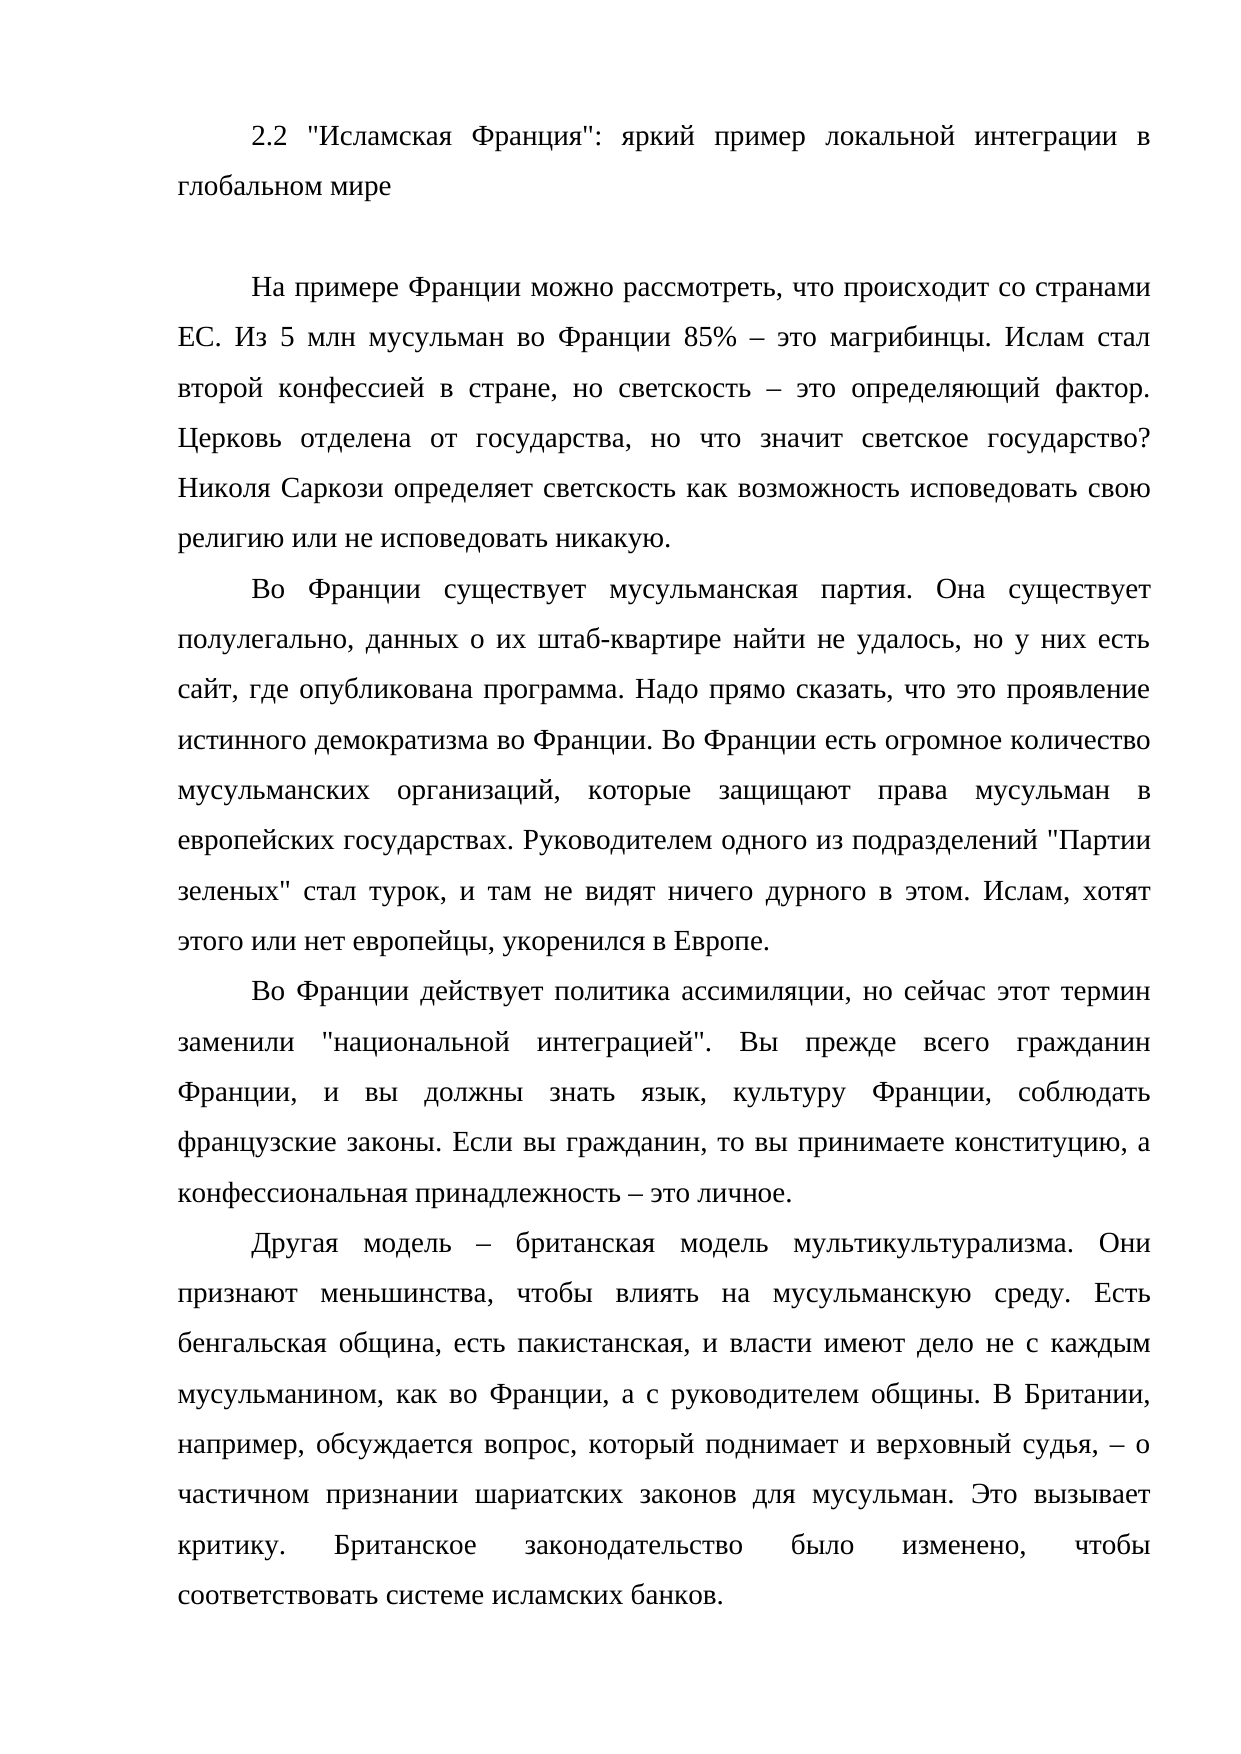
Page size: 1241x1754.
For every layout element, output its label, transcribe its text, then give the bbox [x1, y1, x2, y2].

text Другая модель – британская модель мультикультурализма. Они признают меньшинства, чтобы влиять на мусульманскую среду. Есть бенгальская община, есть пакистанская, и власти имеют дело не с каждым мусульманином, как во Франции, а с руководителем общины. В Британии, например, обсуждается вопрос, который поднимает и верховный судья, – о частичном признании шариатских законов для мусульман. Это вызывает критику. Британское законодательство было изменено, чтобы соответствовать системе исламских банков. [177, 1225, 1152, 1611]
text Во Франции существует мусульманская партия. Она существует полулегально, данных о их штаб-квартире найти не удалось, но у них есть сайт, где опубликована программа. Надо прямо сказать, что это проявление истинного демократизма во Франции. Во Франции есть огромное количество мусульманских организаций, которые защищают права мусульман в европейских государствах. Руководителем одного из подразделений "Партии зеленых" стал турок, и там не видят ничего дурного в этом. Ислам, хотят этого или нет европейцы, укоренился в Европе. [177, 571, 1152, 957]
text 2.2 "Исламская Франция": яркий пример локальной интеграции в глобальном мире [177, 118, 1152, 202]
text Во Франции действует политика ассимиляции, но сейчас этот термин заменили "национальной интеграцией". Вы прежде всего гражданин Франции, и вы должны знать язык, культуру Франции, соблюдать французские законы. Если вы гражданин, то вы принимаете конституцию, а конфессиональная принадлежность – это личное. [177, 973, 1152, 1208]
text На примере Франции можно рассмотреть, что происходит со странами ЕС. Из 5 млн мусульман во Франции 85% – это магрибинцы. Ислам стал второй конфессией в стране, но светскость – это определяющий фактор. Церковь отделена от государства, но что значит светское государство? Николя Саркози определяет светскость как возможность исповедовать свою религию или не исповедовать никакую. [177, 269, 1152, 554]
